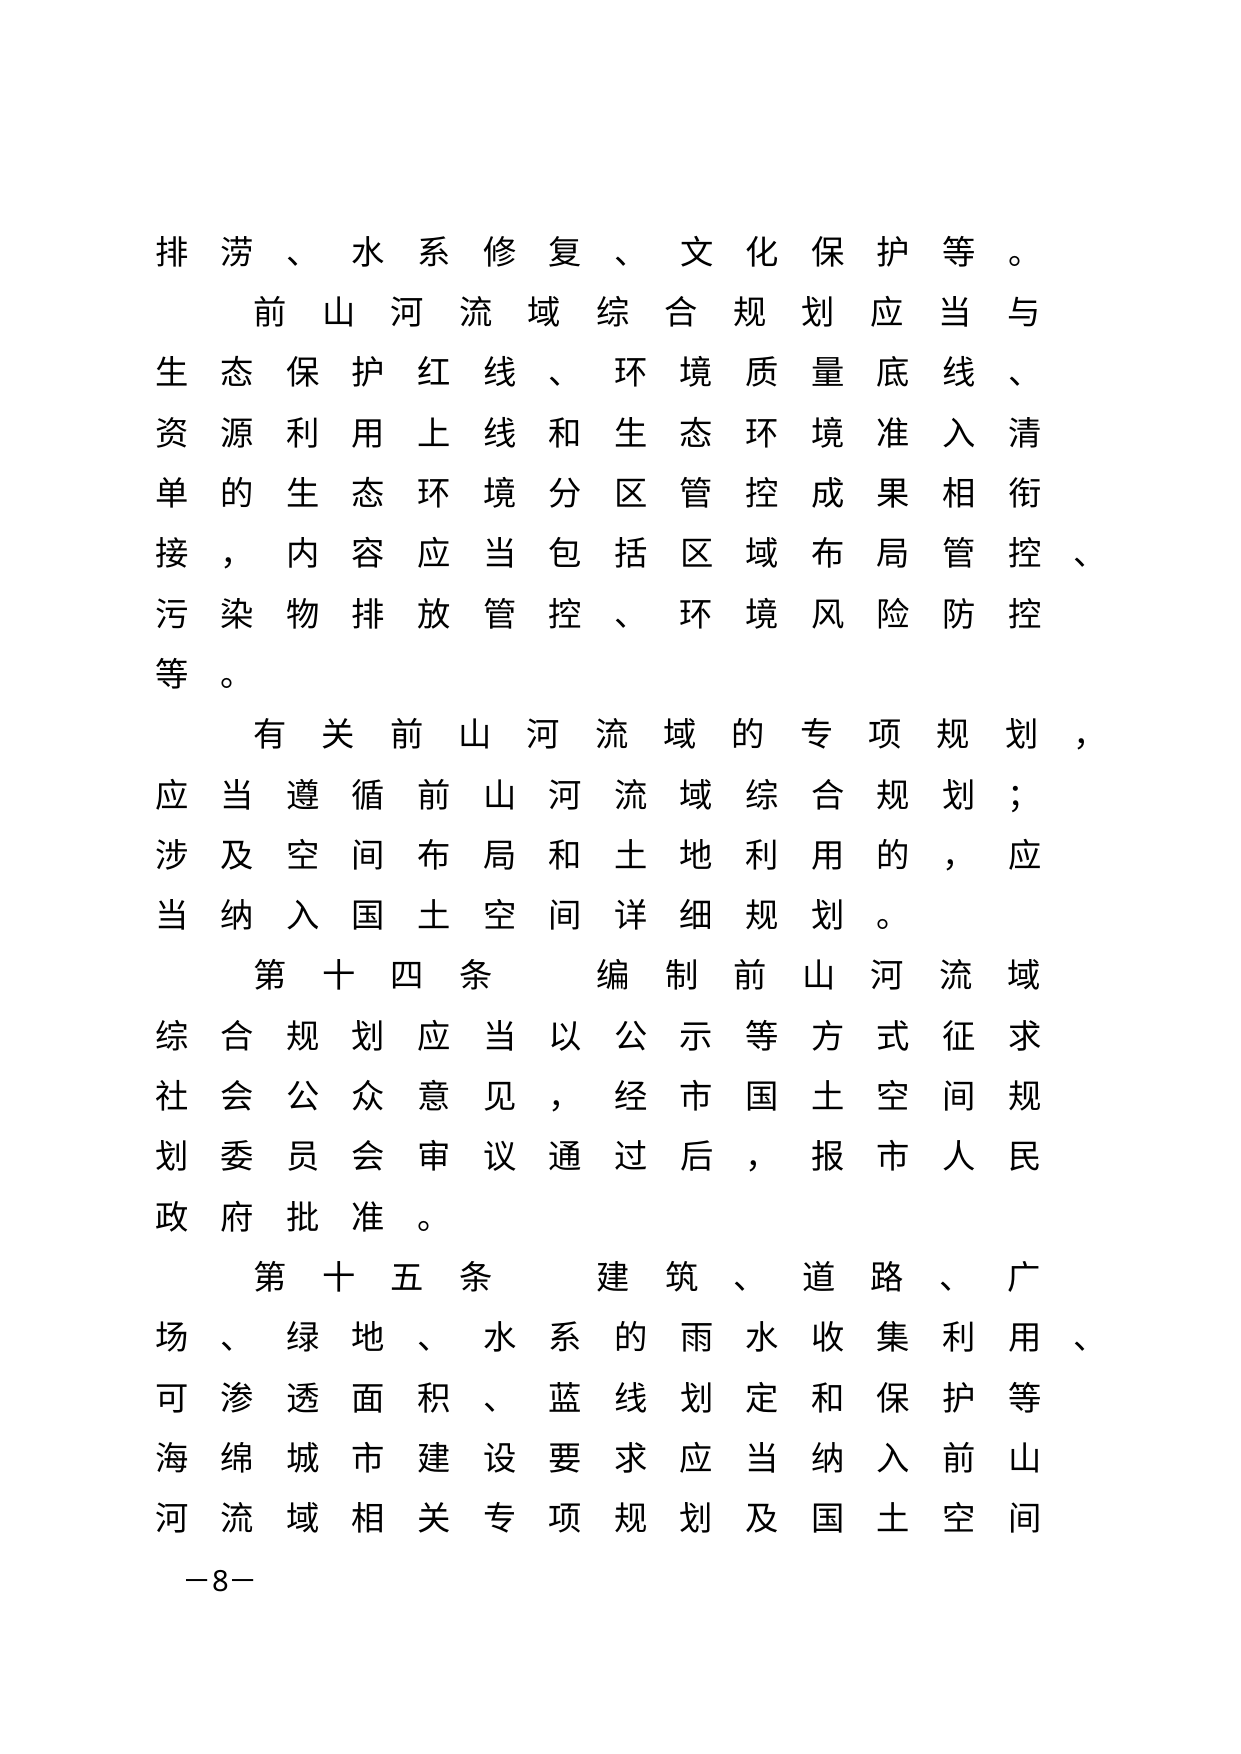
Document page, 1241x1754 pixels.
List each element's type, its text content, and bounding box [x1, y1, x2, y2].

text 有关前山河流域的专项规划，应当遵循前山河流域综合规划；涉及空间布局和土地利用的，应当纳入国土空间详细规划。 [155, 702, 1073, 943]
text 前山河流域综合规划应当与国土空间规划相衔接，内容应当包括污染防治、岸线利用、防洪排涝、水系修复、文化保护等。 [155, 219, 1073, 280]
text 第十四条 编制前山河流域综合规划应当以公示等方式征求社会公众意见，经市国土空间规划委员会审议通过后，报市人民政府批准。 [155, 943, 1073, 1245]
text 前山河流域综合规划应当与生态保护红线、环境质量底线、资源利用上线和生态环境准入清单的生态环境分区管控成果相衔接，内容应当包括区域布局管控、污染物排放管控、环境风险防控等。 [155, 280, 1073, 702]
text 第十五条 建筑、道路、广场、绿地、水系的雨水收集利用、可渗透面积、蓝线划定和保护等海绵城市建设要求应当纳入前山河流域相关专项规划及国土空间详细规划，将雨水年径流总量控制率作为刚性控制指标。 [155, 1245, 1073, 1546]
